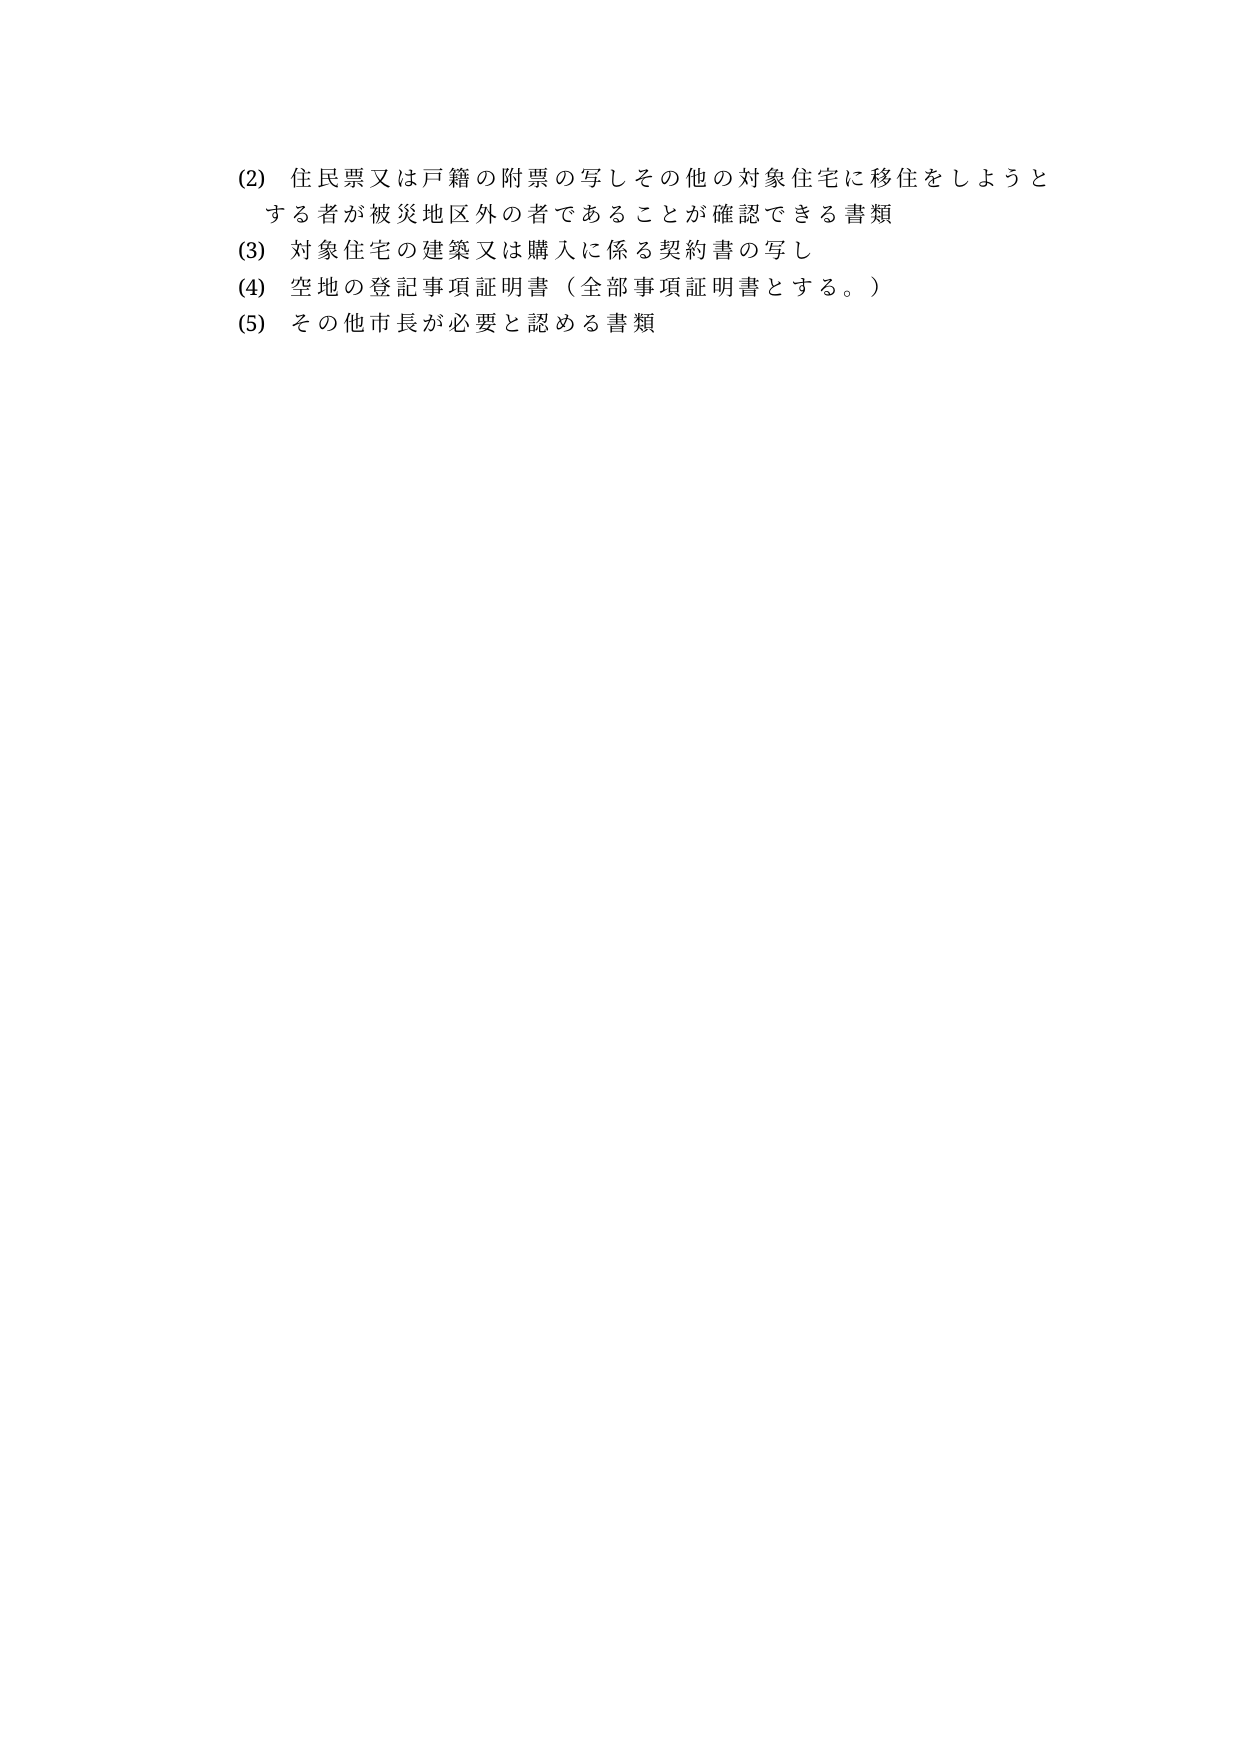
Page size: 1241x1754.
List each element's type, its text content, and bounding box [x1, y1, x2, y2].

text (3) 対象住宅の建築又は購入に係る契約書の写し [185, 231, 1055, 268]
text (2) 住民票又は戸籍の附票の写しその他の対象住宅に移住をしようとする者が被災地区外の者であることが確認できる書類 [232, 158, 1060, 231]
text (4) 空地の登記事項証明書（全部事項証明書とする。） [185, 268, 1055, 304]
text (5) その他市長が必要と認める書類 [185, 304, 1055, 341]
